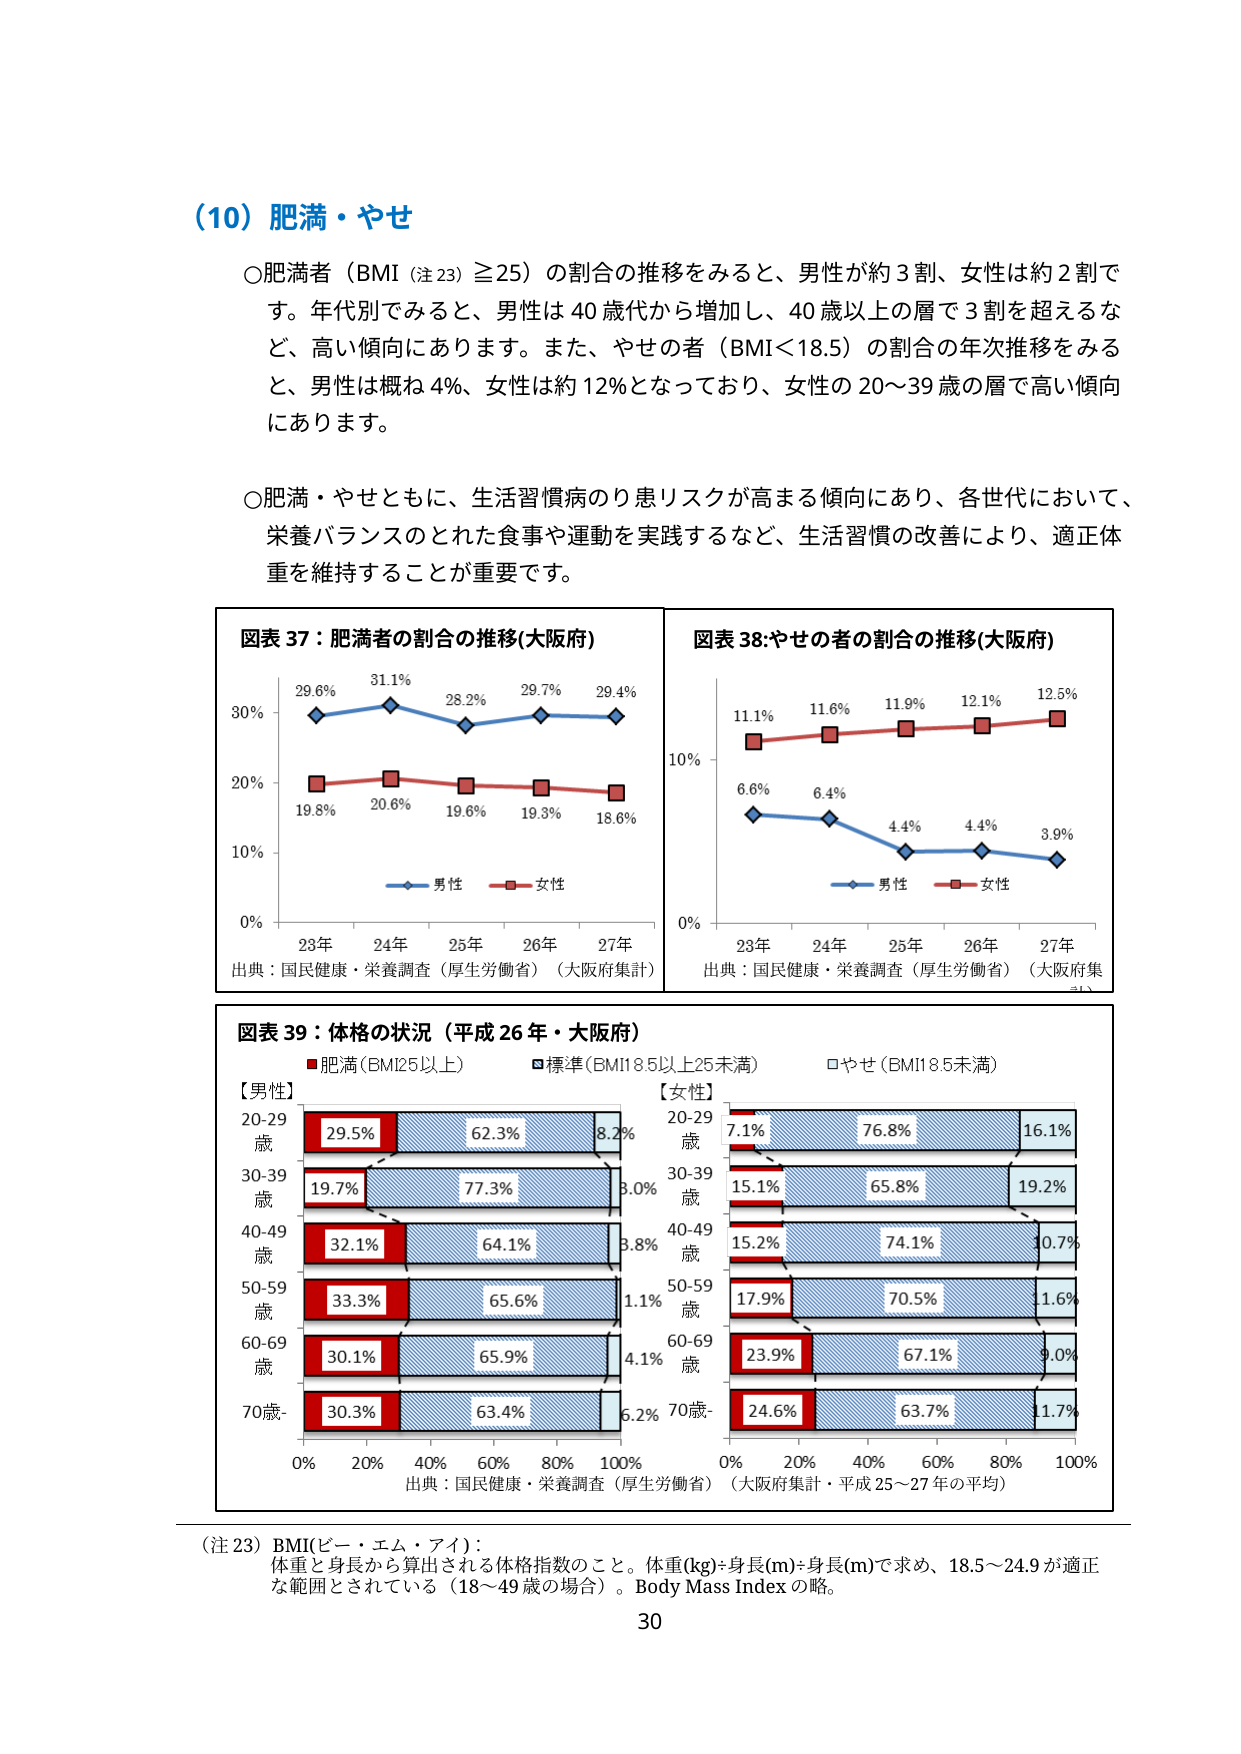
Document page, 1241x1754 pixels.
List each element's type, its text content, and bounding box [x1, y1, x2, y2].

picture [665, 638, 1107, 991]
text ○肥満・やせともに、生活習慣病のり患リスクが高まる傾向にあり、各世代において、栄養バランスのとれた食事や運動を実践するなど、生活習慣の改善により、適正体重を維持することが重要です。 [243, 478, 1122, 591]
picture [697, 638, 710, 646]
picture [244, 638, 257, 645]
text ○肥満者（BMI（注23）≧25）の割合の推移をみると、男性が約3割、女性は約2割です。年代別でみると、男性は40歳代から増加し、40歳以上の層で3割を超えるなど、高い傾向にあります。また、やせの者（BMI＜18.5）の割合の年次推移をみると、男性は概ね4%、女性は約12%となっており、女性の20～39歳の層で高い傾向にあります。 [243, 253, 1122, 441]
subtitle （10）肥満・やせ [177, 178, 1122, 253]
picture [221, 638, 663, 991]
picture [221, 998, 1132, 1502]
